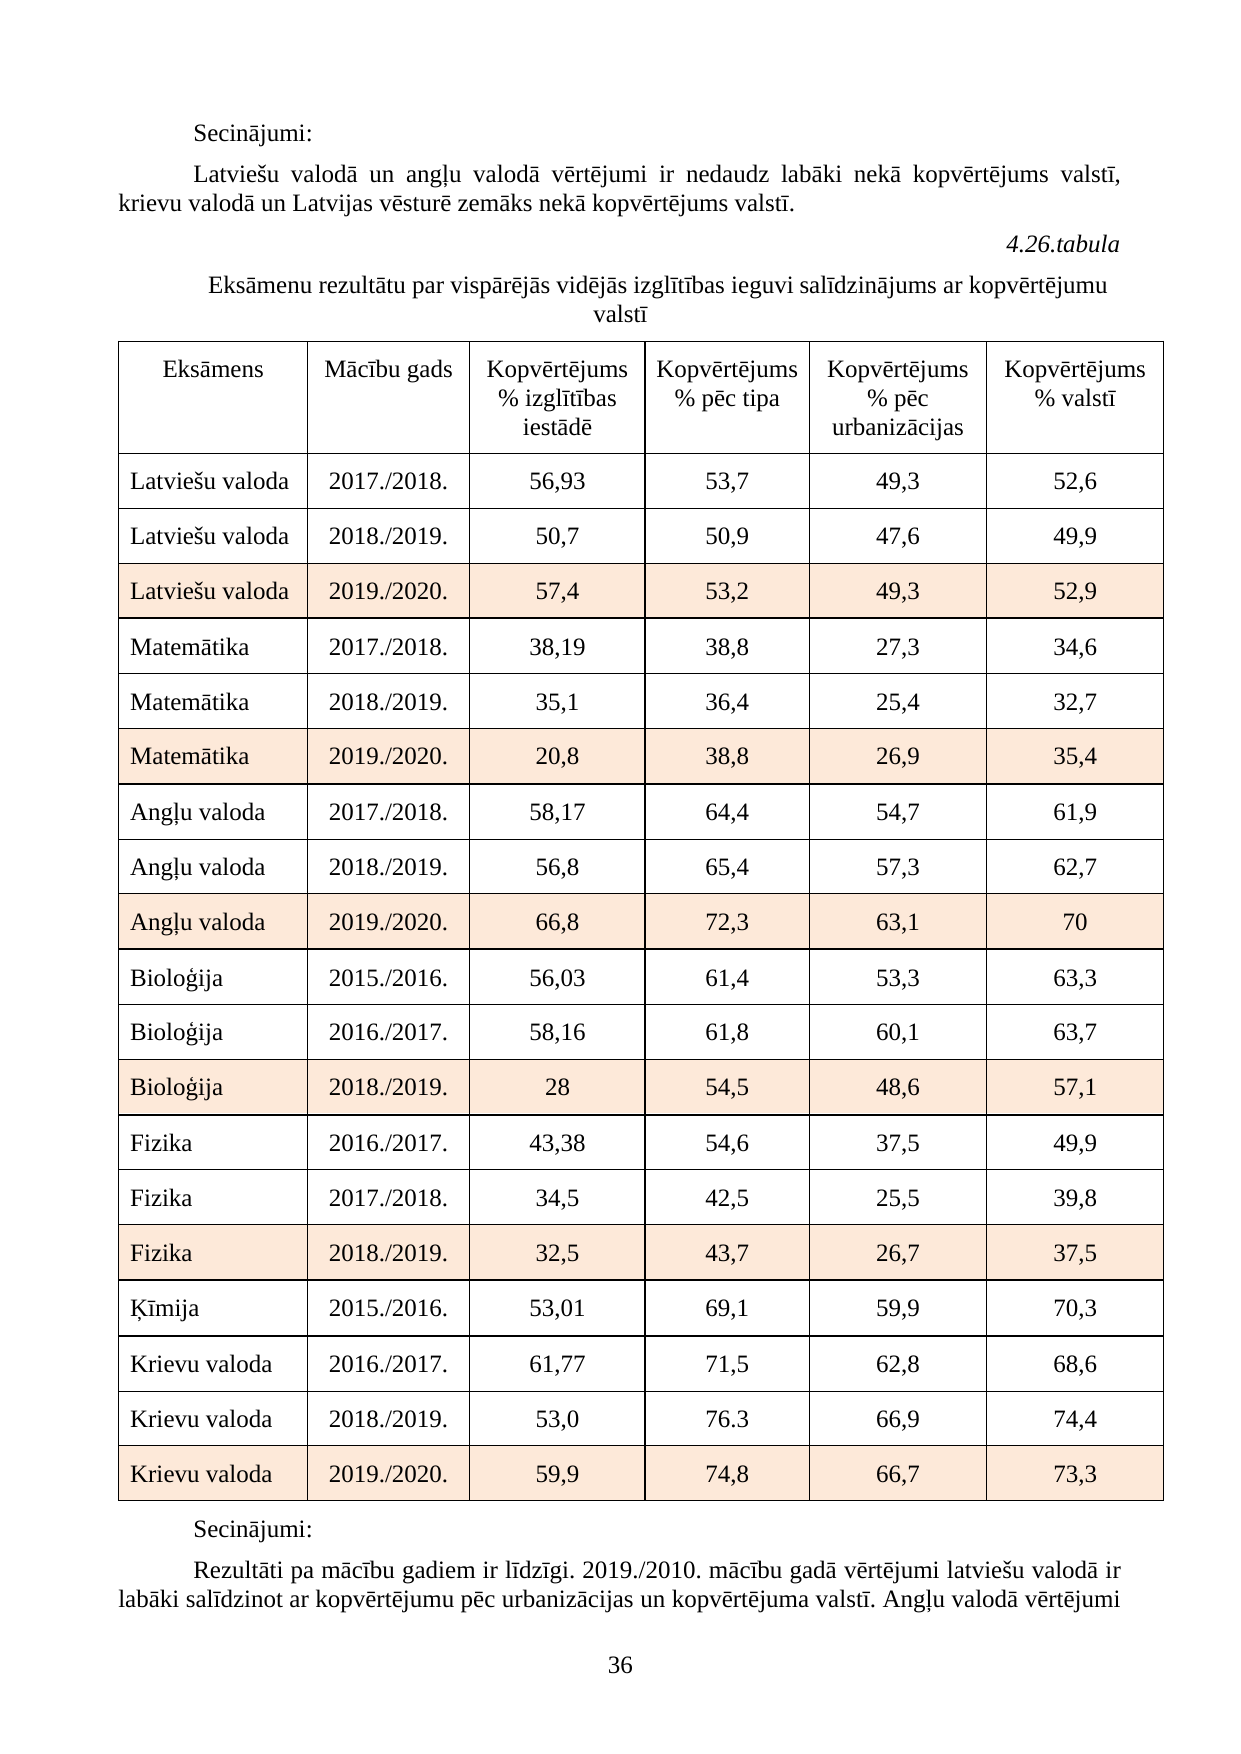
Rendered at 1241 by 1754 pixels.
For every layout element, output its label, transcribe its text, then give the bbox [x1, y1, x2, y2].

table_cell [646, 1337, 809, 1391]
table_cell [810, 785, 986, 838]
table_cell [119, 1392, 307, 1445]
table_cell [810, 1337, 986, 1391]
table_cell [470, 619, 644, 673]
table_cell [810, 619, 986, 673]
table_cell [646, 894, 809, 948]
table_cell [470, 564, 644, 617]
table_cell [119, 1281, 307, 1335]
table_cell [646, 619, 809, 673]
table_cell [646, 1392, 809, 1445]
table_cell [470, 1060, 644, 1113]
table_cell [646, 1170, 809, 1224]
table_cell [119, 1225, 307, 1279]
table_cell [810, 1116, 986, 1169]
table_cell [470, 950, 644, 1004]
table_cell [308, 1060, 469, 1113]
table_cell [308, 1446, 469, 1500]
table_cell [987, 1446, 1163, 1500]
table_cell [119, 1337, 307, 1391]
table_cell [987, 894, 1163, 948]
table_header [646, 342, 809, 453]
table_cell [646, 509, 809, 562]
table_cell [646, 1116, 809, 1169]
text Latviešu valodā un angļu valodā vērtējumi ir nedaudz labāki nekā kopvērtējums valstī, krievu valodā un Latvijas vēsturē zemāks nekā kopvērtējums valstī. [118, 159, 1122, 217]
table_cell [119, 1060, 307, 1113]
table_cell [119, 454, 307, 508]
text Eksāmenu rezultātu par vispārējās vidējās izglītības ieguvi salīdzinājums ar kopvērtējumu valstī [118, 271, 1122, 328]
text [118, 1555, 1122, 1612]
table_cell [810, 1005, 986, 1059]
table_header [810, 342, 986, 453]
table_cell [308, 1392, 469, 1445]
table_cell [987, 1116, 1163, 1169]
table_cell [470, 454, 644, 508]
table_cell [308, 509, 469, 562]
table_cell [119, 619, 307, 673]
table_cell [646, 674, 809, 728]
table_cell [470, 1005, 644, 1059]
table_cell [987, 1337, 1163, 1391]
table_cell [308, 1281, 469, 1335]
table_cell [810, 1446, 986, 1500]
text Secinājumi: [118, 1514, 1122, 1542]
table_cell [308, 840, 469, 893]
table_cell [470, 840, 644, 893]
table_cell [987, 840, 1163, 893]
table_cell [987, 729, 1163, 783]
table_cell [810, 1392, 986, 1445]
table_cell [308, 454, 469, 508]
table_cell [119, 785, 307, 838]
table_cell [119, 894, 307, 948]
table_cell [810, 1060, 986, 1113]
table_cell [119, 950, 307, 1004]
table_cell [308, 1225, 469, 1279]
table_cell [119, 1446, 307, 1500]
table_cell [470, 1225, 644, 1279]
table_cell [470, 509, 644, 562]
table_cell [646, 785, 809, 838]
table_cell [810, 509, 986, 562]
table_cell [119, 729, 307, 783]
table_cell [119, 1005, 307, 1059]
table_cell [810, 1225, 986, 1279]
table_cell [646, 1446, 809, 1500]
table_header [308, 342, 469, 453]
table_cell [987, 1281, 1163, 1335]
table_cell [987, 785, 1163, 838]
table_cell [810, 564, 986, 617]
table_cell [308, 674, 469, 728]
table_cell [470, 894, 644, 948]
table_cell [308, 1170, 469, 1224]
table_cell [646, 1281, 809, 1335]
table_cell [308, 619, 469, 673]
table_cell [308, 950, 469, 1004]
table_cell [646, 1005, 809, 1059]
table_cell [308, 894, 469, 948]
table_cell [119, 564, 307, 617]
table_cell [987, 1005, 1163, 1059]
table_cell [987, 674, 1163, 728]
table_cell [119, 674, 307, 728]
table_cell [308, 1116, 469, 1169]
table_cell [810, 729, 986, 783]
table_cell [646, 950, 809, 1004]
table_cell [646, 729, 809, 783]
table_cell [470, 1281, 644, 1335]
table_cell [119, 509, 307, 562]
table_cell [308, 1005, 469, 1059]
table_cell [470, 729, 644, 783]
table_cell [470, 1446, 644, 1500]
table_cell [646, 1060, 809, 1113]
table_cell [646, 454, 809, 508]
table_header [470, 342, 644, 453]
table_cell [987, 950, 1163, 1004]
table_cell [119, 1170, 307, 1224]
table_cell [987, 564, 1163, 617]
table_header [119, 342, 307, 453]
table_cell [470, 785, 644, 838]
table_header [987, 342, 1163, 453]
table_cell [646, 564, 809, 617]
text 4.26.tabula [118, 229, 1122, 258]
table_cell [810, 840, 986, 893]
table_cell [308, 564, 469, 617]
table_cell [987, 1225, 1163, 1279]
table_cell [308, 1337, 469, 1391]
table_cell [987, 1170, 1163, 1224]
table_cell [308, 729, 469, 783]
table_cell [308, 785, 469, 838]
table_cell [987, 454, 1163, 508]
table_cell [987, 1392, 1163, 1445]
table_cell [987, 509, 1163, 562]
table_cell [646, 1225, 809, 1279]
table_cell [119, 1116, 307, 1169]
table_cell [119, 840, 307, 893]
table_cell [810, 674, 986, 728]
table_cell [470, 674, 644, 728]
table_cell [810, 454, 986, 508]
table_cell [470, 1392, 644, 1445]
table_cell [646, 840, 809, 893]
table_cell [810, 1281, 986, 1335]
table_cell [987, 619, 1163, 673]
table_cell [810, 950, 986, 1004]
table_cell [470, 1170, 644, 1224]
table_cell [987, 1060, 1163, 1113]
text Secinājumi: [118, 118, 1122, 147]
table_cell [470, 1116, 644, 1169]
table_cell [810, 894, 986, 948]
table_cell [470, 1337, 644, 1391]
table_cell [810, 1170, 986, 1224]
